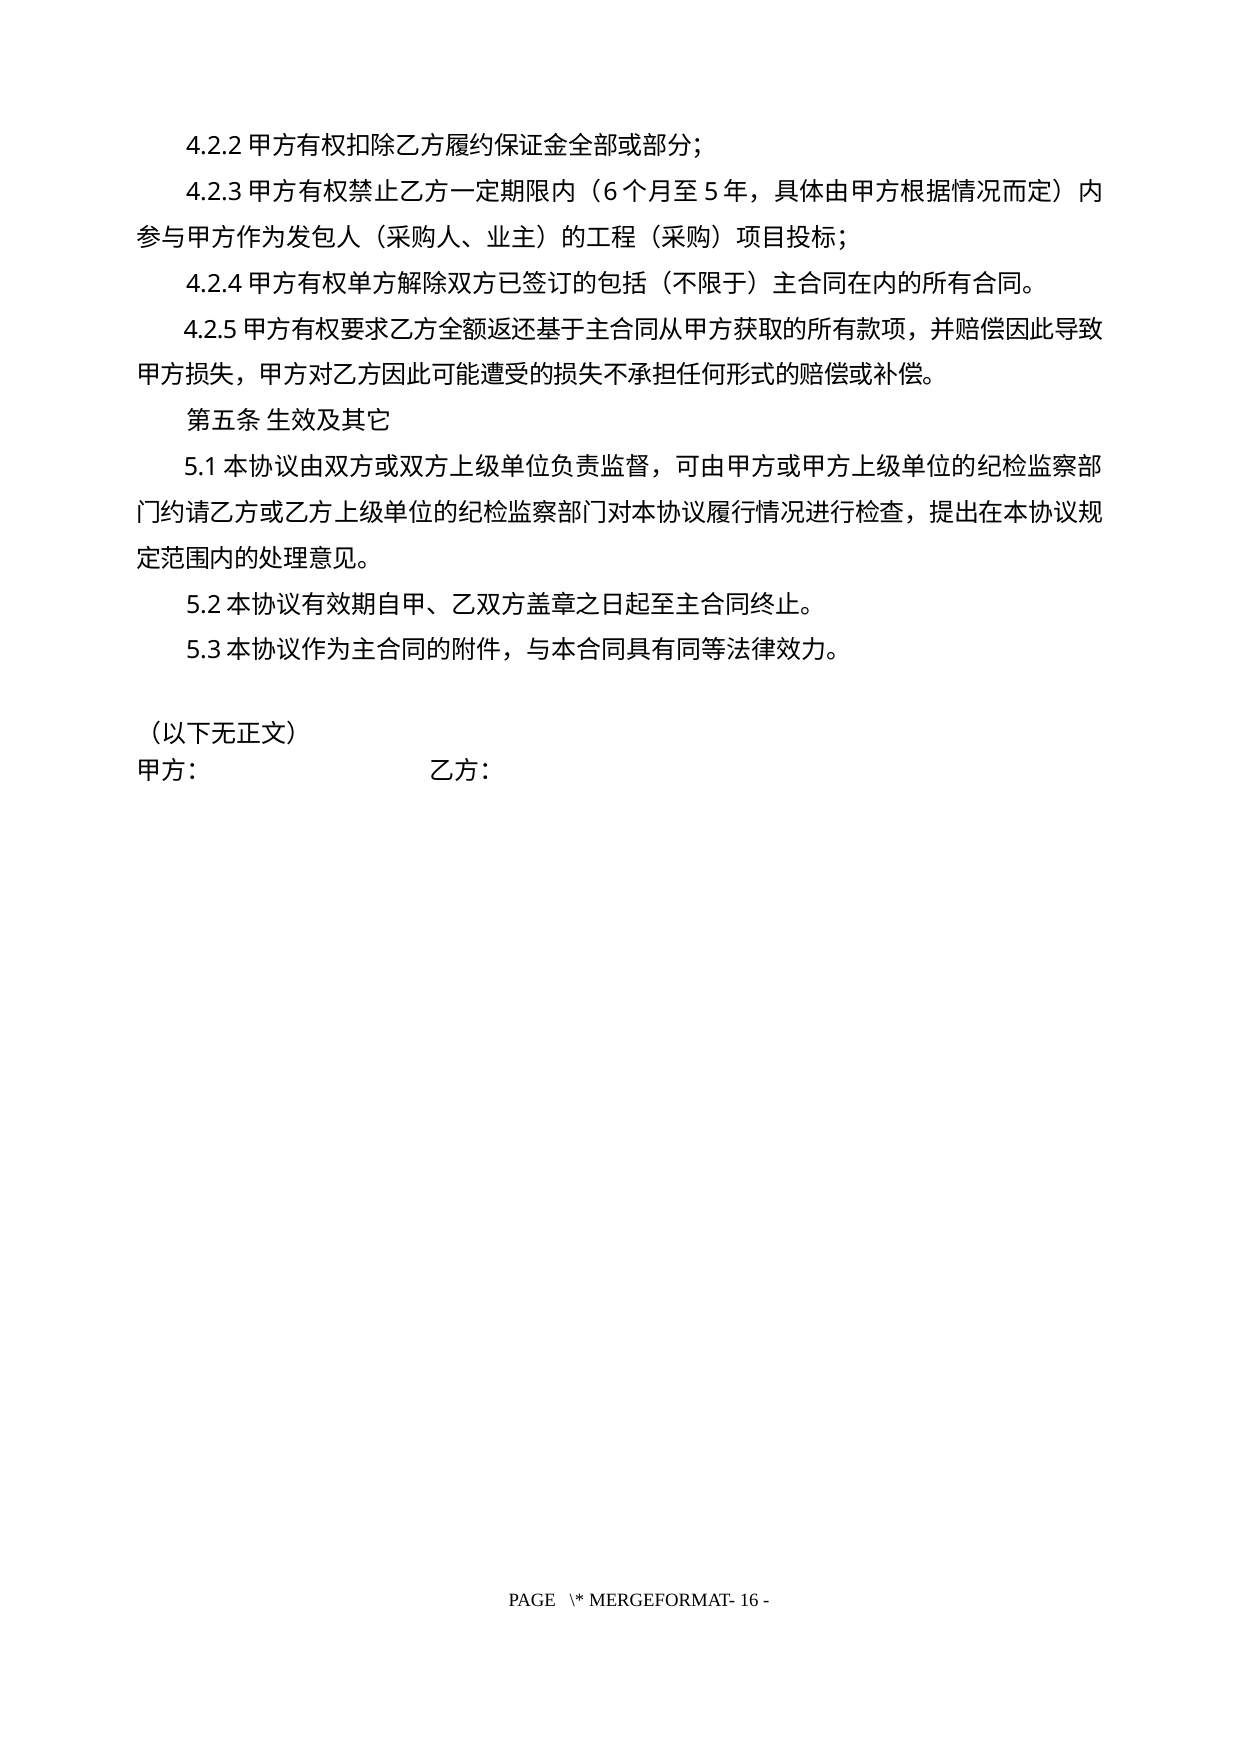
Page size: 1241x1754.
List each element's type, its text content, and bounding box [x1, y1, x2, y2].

text 甲方： 乙方： [136, 750, 1104, 786]
text （以下无正文） [136, 714, 1104, 750]
text 5.2本协议有效期自甲、乙双方盖章之日起至主合同终止。 [136, 576, 1104, 622]
text 4.2.4甲方有权单方解除双方已签订的包括（不限于）主合同在内的所有合同。 [136, 256, 1104, 301]
text 4.2.2甲方有权扣除乙方履约保证金全部或部分； [136, 118, 1104, 164]
text 4.2.5甲方有权要求乙方全额返还基于主合同从甲方获取的所有款项，并赔偿因此导致甲方损失，甲方对乙方因此可能遭受的损失不承担任何形式的赔偿或补偿。 [136, 301, 1104, 393]
text 4.2.3甲方有权禁止乙方一定期限内（6个月至5年，具体由甲方根据情况而定）内参与甲方作为发包人（采购人、业主）的工程（采购）项目投标； [136, 164, 1104, 256]
text 第五条 生效及其它 [136, 393, 1104, 439]
text 5.3本协议作为主合同的附件，与本合同具有同等法律效力。 [136, 622, 1104, 668]
text 5.1本协议由双方或双方上级单位负责监督，可由甲方或甲方上级单位的纪检监察部门约请乙方或乙方上级单位的纪检监察部门对本协议履行情况进行检查，提出在本协议规定范围内的处理意见。 [136, 439, 1104, 576]
